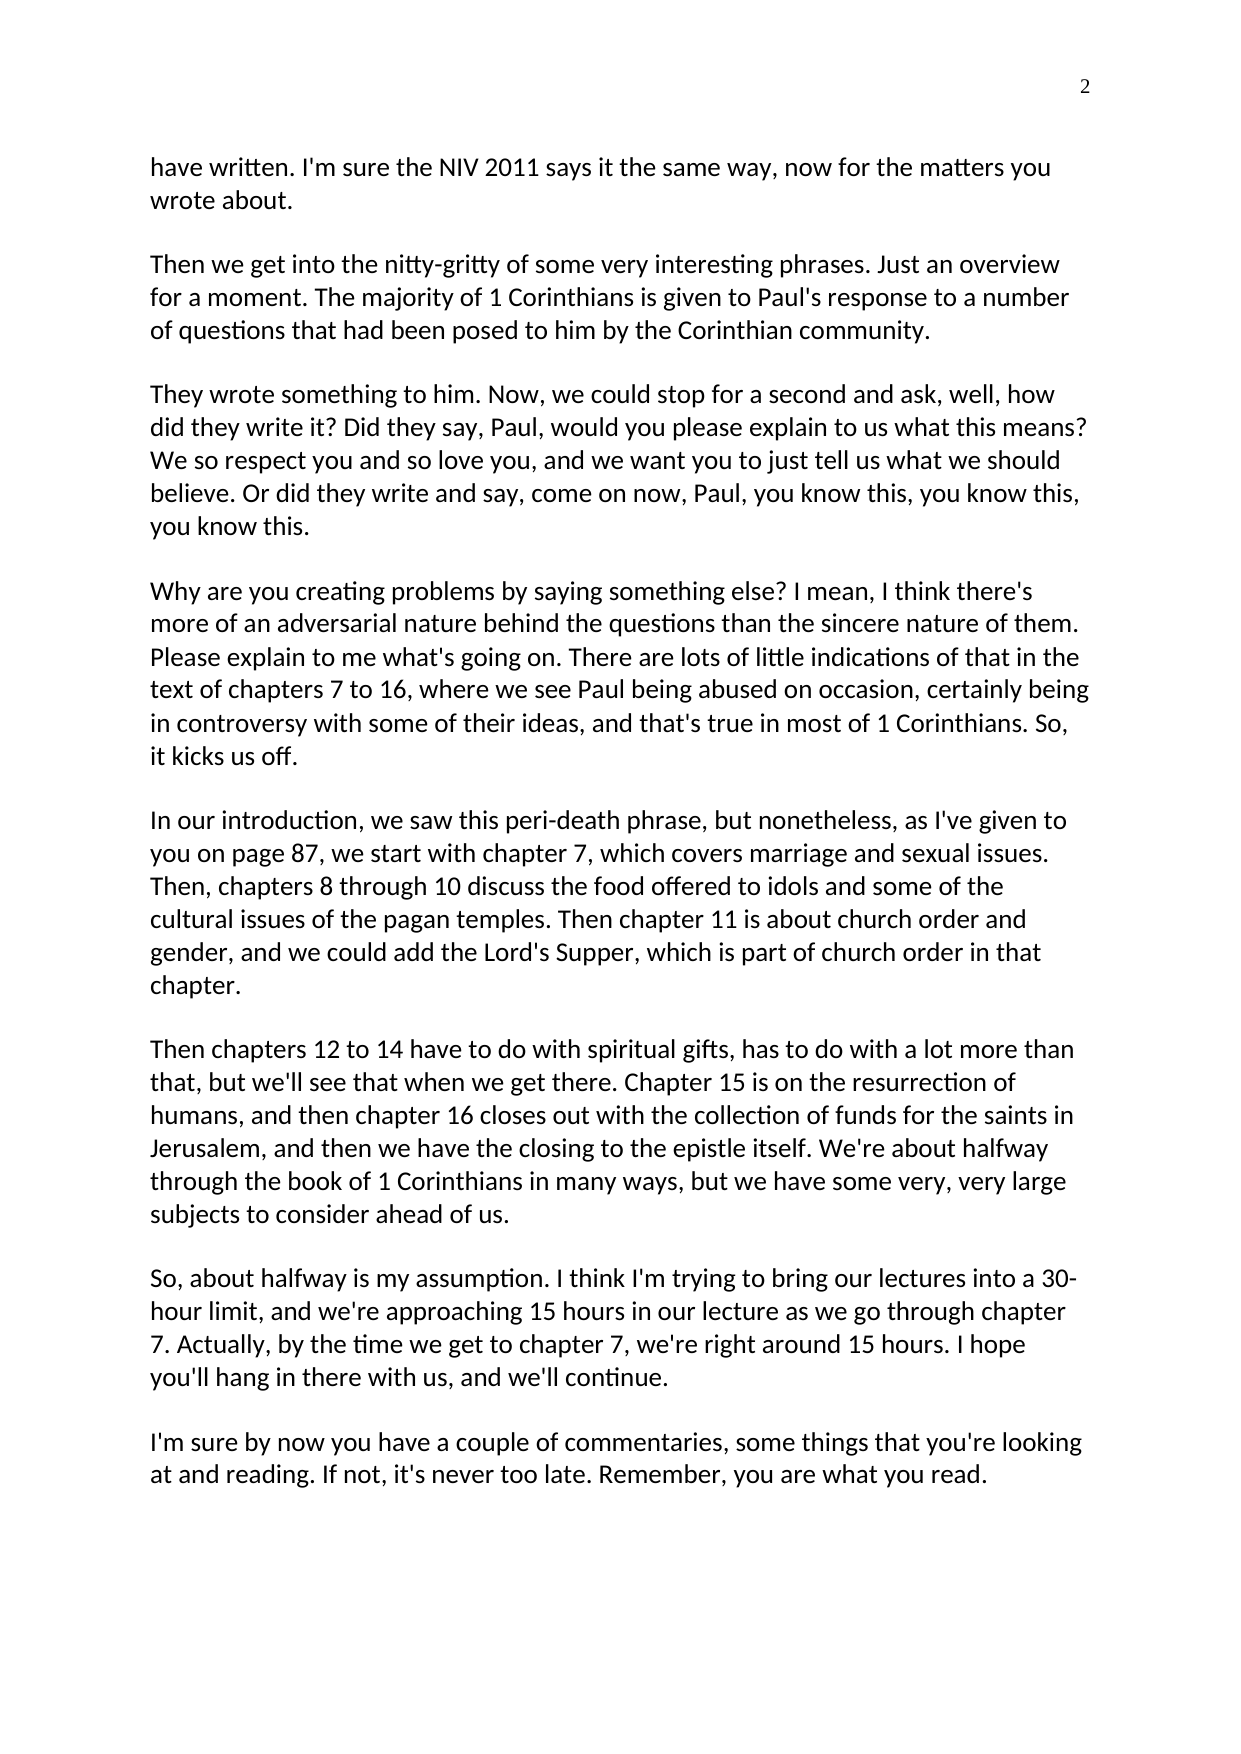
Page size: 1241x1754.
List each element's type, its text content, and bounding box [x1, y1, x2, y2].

text So, about halfway is my assumption. I think I'm trying to bring our lectures into a 30-hour limit, and we're approaching 15 hours in our lecture as we go through chapter 7. Actually, by the time we get to chapter 7, we're right around 15 hours. I hope you'll hang in there with us, and we'll continue. [150, 1261, 1090, 1393]
text Then chapters 12 to 14 have to do with spiritual gifts, has to do with a lot more than that, but we'll see that when we get there. Chapter 15 is on the resurrection of humans, and then chapter 16 closes out with the collection of funds for the saints in Jerusalem, and then we have the closing to the epistle itself. We're about halfway through the book of 1 Corinthians in many ways, but we have some very, very large subjects to consider ahead of us. [150, 1032, 1090, 1230]
text I'm sure by now you have a couple of commentaries, some things that you're looking at and reading. If not, it's never too late. Remember, you are what you read. [150, 1425, 1090, 1491]
text Then we get into the nitty-gritty of some very interesting phrases. Just an overview for a moment. The majority of 1 Corinthians is given to Paul's response to a number of questions that had been posed to him by the Corinthian community. [150, 247, 1090, 346]
text They wrote something to him. Now, we could stop for a second and ask, well, how did they write it? Did they say, Paul, would you please explain to us what this means? We so respect you and so love you, and we want you to just tell us what we should believe. Or did they write and say, come on now, Paul, you know this, you know this, you know this. [150, 377, 1090, 542]
text In our introduction, we saw this peri-death phrase, but nonetheless, as I've given to you on page 87, we start with chapter 7, which covers marriage and sexual issues. Then, chapters 8 through 10 discuss the food offered to idols and some of the cultural issues of the pagan temples. Then chapter 11 is about church order and gender, and we could add the Lord's Supper, which is part of church order in that chapter. [150, 803, 1090, 1001]
text Why are you creating problems by saying something else? I mean, I think there's more of an adversarial nature behind the questions than the sincere nature of them. Please explain to me what's going on. There are lots of little indications of that in the text of chapters 7 to 16, where we see Paul being abused on occasion, certainly being in controversy with some of their ideas, and that's true in most of 1 Corinthians. So, it kicks us off. [150, 574, 1090, 772]
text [150, 150, 1090, 216]
